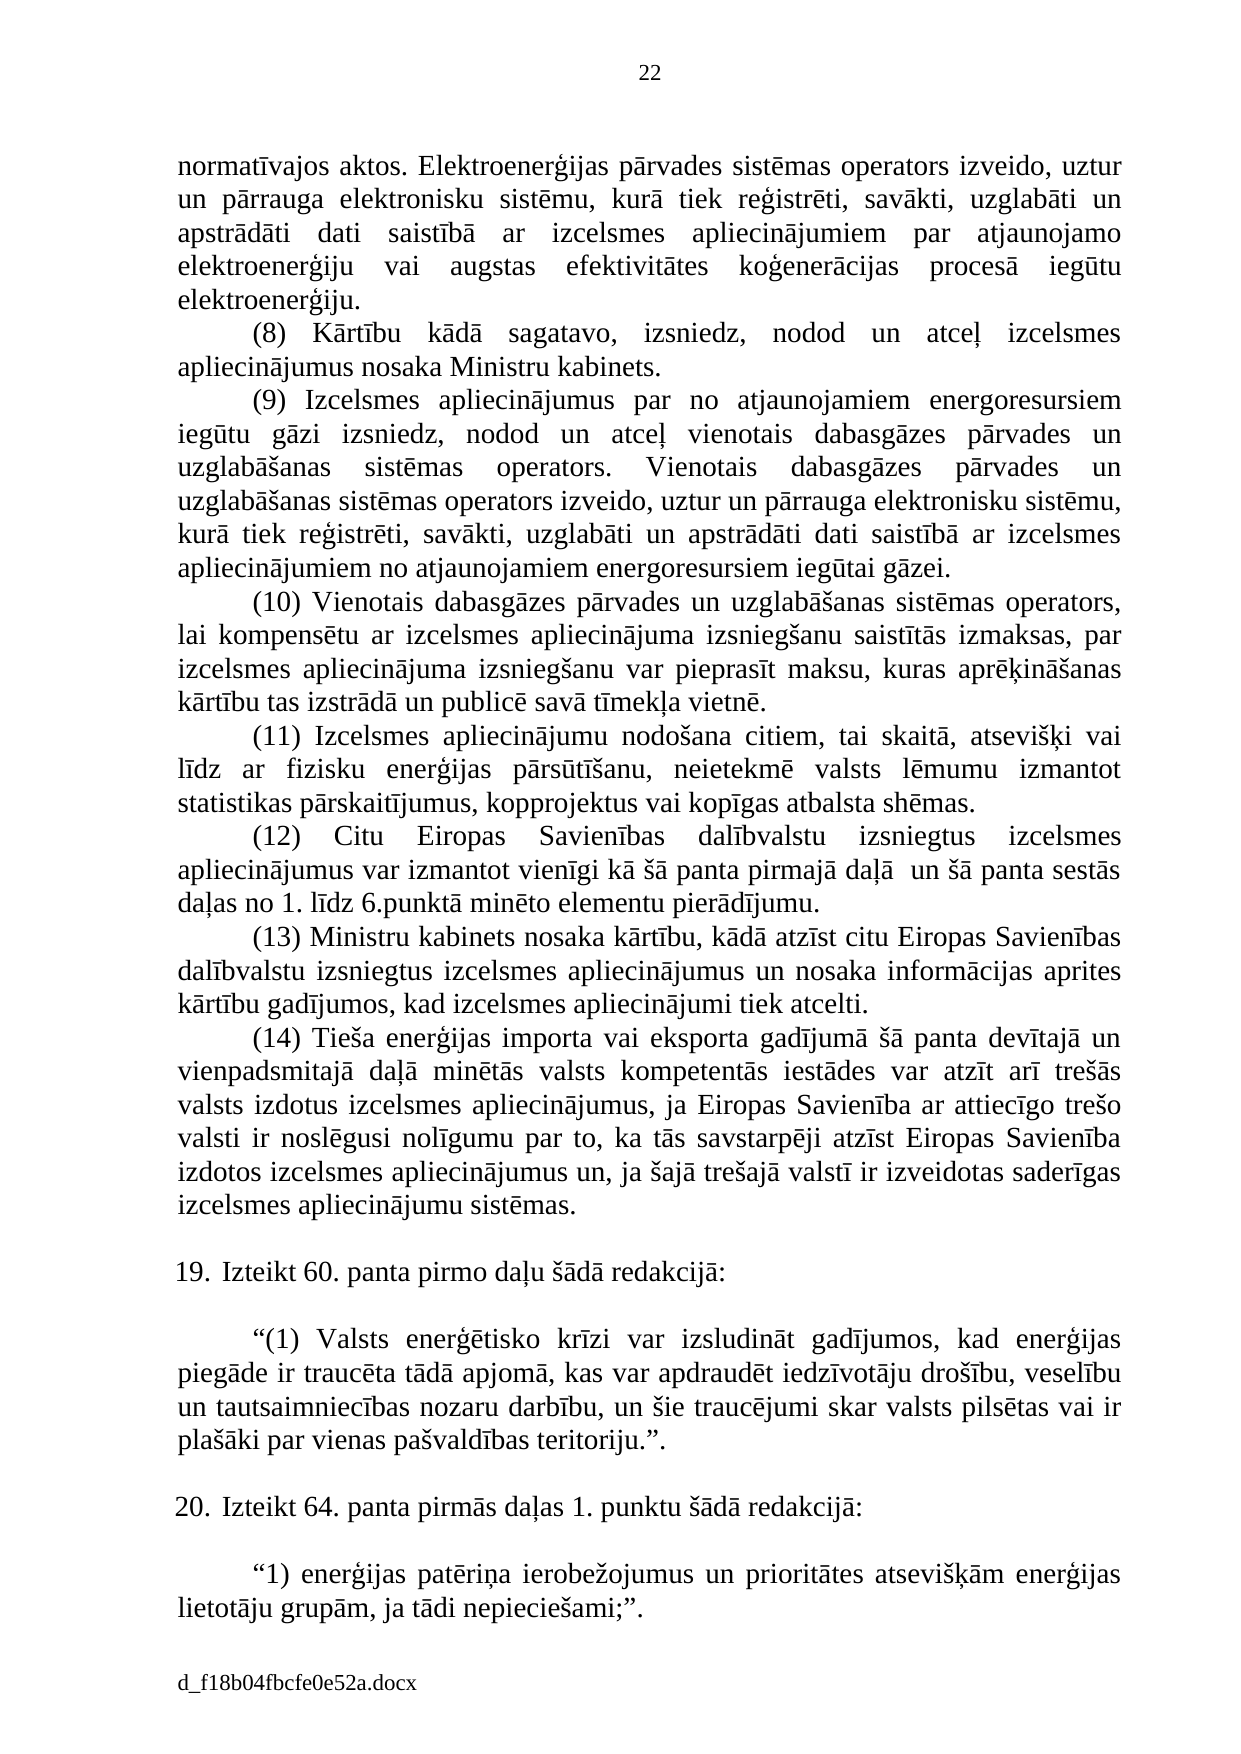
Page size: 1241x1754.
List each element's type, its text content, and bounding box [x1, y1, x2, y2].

text “(1) Valsts enerģētisko krīzi var izsludināt gadījumos, kad enerģijas piegāde ir traucēta tādā apjomā, kas var apdraudēt iedzīvotāju drošību, veselību un tautsaimniecības nozaru darbību, un šie traucējumi skar valsts pilsētas vai ir plašāki par vienas pašvaldības teritoriju.”. [177, 1322, 1122, 1456]
text (10) Vienotais dabasgāzes pārvades un uzglabāšanas sistēmas operators, lai kompensētu ar izcelsmes apliecinājuma izsniegšanu saistītās izmaksas, par izcelsmes apliecinājuma izsniegšanu var pieprasīt maksu, kuras aprēķināšanas kārtību tas izstrādā un publicē savā tīmekļa vietnē. [177, 584, 1122, 718]
text (14) Tieša enerģijas importa vai eksporta gadījumā šā panta devītajā un vienpadsmitajā daļā minētās valsts kompetentās iestādes var atzīt arī trešās valsts izdotus izcelsmes apliecinājumus, ja Eiropas Savienība ar attiecīgo trešo valsti ir noslēgusi nolīgumu par to, ka tās savstarpēji atzīst Eiropas Savienība izdotos izcelsmes apliecinājumus un, ja šajā trešajā valstī ir izveidotas saderīgas izcelsmes apliecinājumu sistēmas. [177, 1020, 1122, 1221]
text (12) Citu Eiropas Savienības dalībvalstu izsniegtus izcelsmes apliecinājumus var izmantot vienīgi kā šā panta pirmajā daļā un šā panta sestās daļas no 1. līdz 6.punktā minēto elementu pierādījumu. [177, 818, 1122, 919]
text (13) Ministru kabinets nosaka kārtību, kādā atzīst citu Eiropas Savienības dalībvalstu izsniegtus izcelsmes apliecinājumus un nosaka informācijas aprites kārtību gadījumos, kad izcelsmes apliecinājumi tiek atcelti. [177, 919, 1122, 1020]
text “1) enerģijas patēriņa ierobežojumus un prioritātes atsevišķām enerģijas lietotāju grupām, ja tādi nepieciešami;”. [177, 1556, 1122, 1623]
text (8) Kārtību kādā sagatavo, izsniedz, nodod un atceļ izcelsmes apliecinājumus nosaka Ministru kabinets. [177, 315, 1122, 382]
text (11) Izcelsmes apliecinājumu nodošana citiem, tai skaitā, atsevišķi vai līdz ar fizisku enerģijas pārsūtīšanu, neietekmē valsts lēmumu izmantot statistikas pārskaitījumus, kopprojektus vai kopīgas atbalsta shēmas. [177, 718, 1122, 818]
list Izteikt 60. panta pirmo daļu šādā redakcijā: [174, 1254, 1122, 1288]
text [177, 148, 1122, 315]
text (9) Izcelsmes apliecinājumus par no atjaunojamiem energoresursiem iegūtu gāzi izsniedz, nodod un atceļ vienotais dabasgāzes pārvades un uzglabāšanas sistēmas operators. Vienotais dabasgāzes pārvades un uzglabāšanas sistēmas operators izveido, uztur un pārrauga elektronisku sistēmu, kurā tiek reģistrēti, savākti, uzglabāti un apstrādāti dati saistībā ar izcelsmes apliecinājumiem no atjaunojamiem energoresursiem iegūtai gāzei. [177, 382, 1122, 584]
list Izteikt 64. panta pirmās daļas 1. punktu šādā redakcijā: [174, 1489, 1122, 1523]
